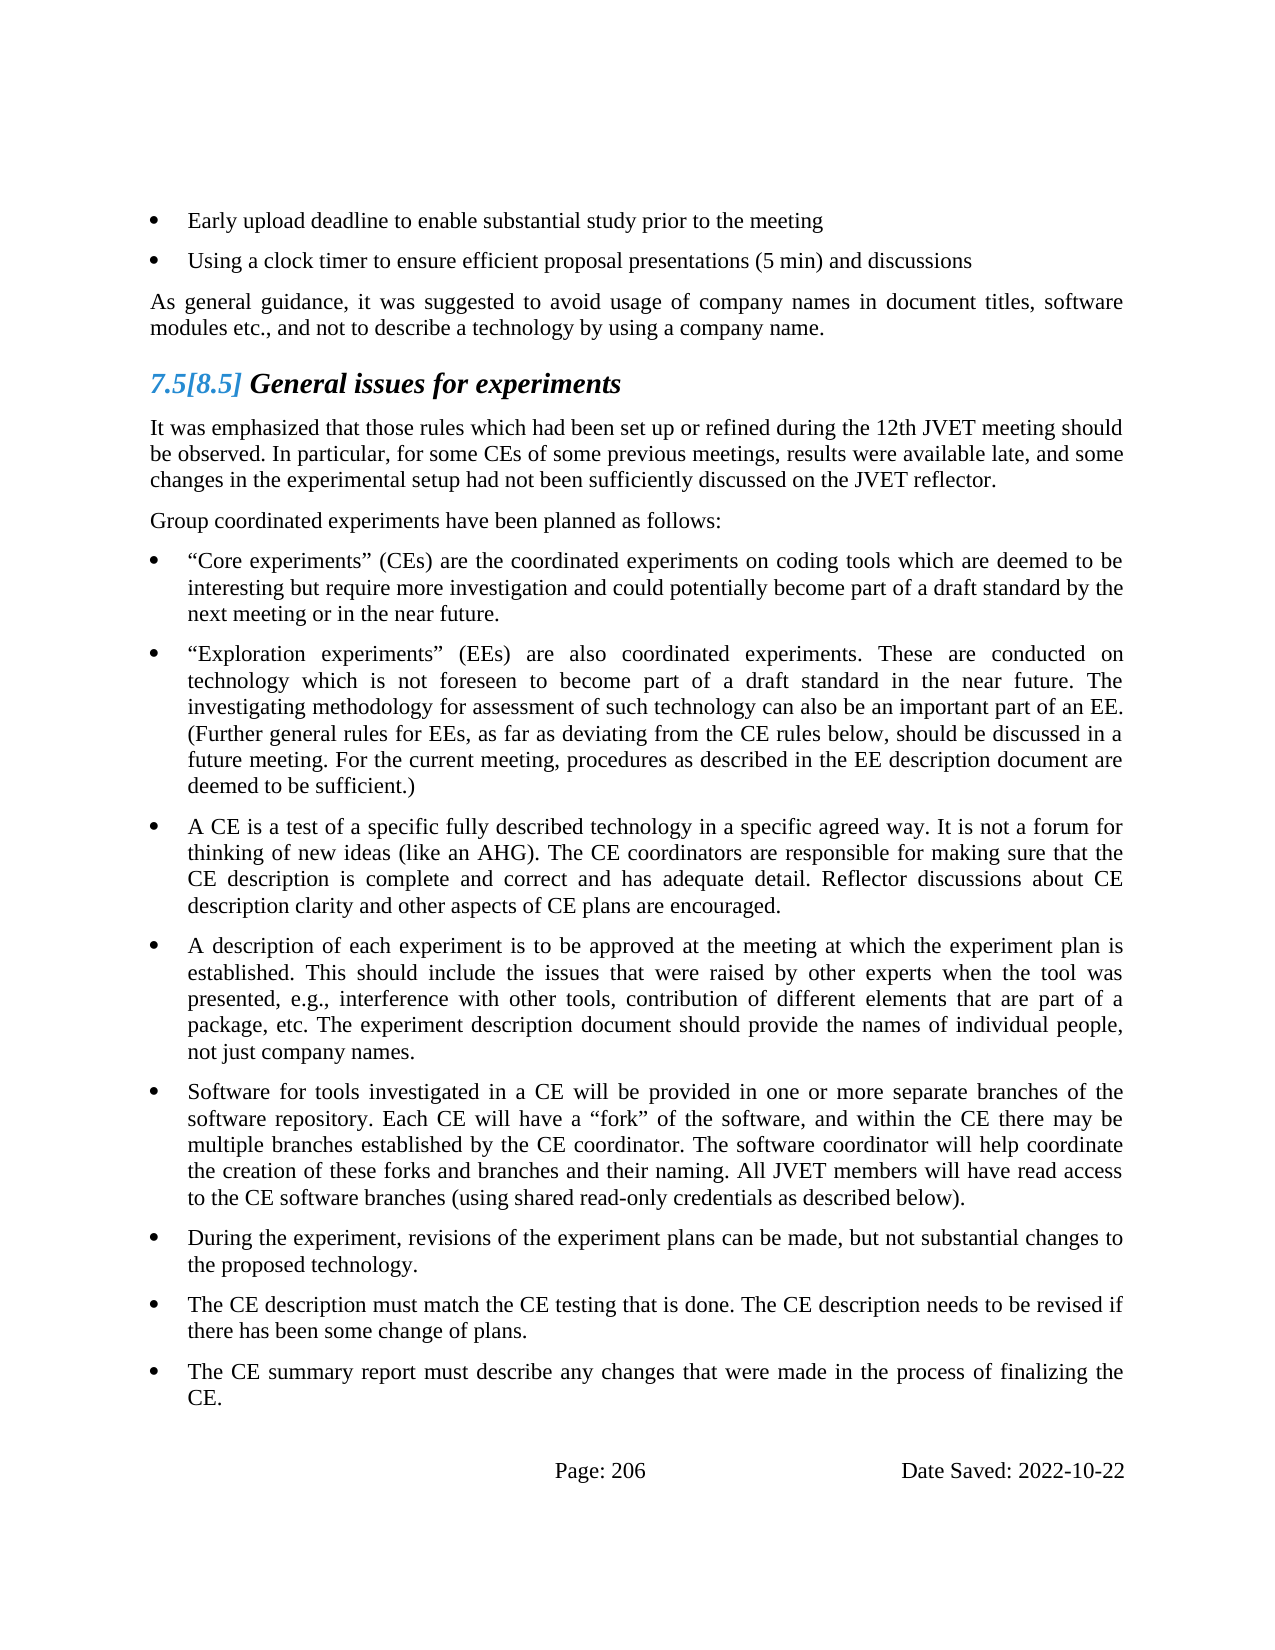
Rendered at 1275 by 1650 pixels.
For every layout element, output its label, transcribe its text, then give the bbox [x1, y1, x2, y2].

list During the experiment, revisions of the experiment plans can be made, but not substantial changes to the proposed technology. [150, 1224, 1125, 1277]
subtitle General issues for experiments [150, 366, 1125, 399]
list “Core experiments” (CEs) are the coordinated experiments on coding tools which are deemed to be interesting but require more investigation and could potentially become part of a draft standard by the next meeting or in the near future. [150, 547, 1125, 626]
text As general guidance, it was suggested to avoid usage of company names in document titles, software modules etc., and not to describe a technology by using a company name. [150, 288, 1125, 341]
text It was emphasized that those rules which had been set up or refined during the 12th JVET meeting should be observed. In particular, for some CEs of some previous meetings, results were available late, and some changes in the experimental setup had not been sufficiently discussed on the JVET reflector. [150, 413, 1125, 493]
list “Exploration experiments” (EEs) are also coordinated experiments. These are conducted on technology which is not foreseen to become part of a draft standard in the near future. The investigating methodology for assessment of such technology can also be an important part of an EE. (Further general rules for EEs, as far as deviating from the CE rules below, should be discussed in a future meeting. For the current meeting, procedures as described in the EE description document are deemed to be sufficient.) [150, 641, 1125, 799]
list A description of each experiment is to be approved at the meeting at which the experiment plan is established. This should include the issues that were raised by other experts when the tool was presented, e.g., interference with other tools, contribution of different elements that are part of a package, etc. The experiment description document should provide the names of individual people, not just company names. [150, 932, 1125, 1064]
list Early upload deadline to enable substantial study prior to the meeting [150, 207, 1125, 233]
list Software for tools investigated in a CE will be provided in one or more separate branches of the software repository. Each CE will have a “fork” of the software, and within the CE there may be multiple branches established by the CE coordinator. The software coordinator will help coordinate the creation of these forks and branches and their naming. All JVET members will have read access to the CE software branches (using shared read-only credentials as described below). [150, 1078, 1125, 1210]
list The CE description must match the CE testing that is done. The CE description needs to be revised if there has been some change of plans. [150, 1291, 1125, 1344]
list The CE summary report must describe any changes that were made in the process of finalizing the CE. [150, 1358, 1125, 1411]
list Using a clock timer to ensure efficient proposal presentations (5 min) and discussions [150, 248, 1125, 274]
list A CE is a test of a specific fully described technology in a specific agreed way. It is not a forum for thinking of new ideas (like an AHG). The CE coordinators are responsible for making sure that the CE description is complete and correct and has adequate detail. Reflector discussions about CE description clarity and other aspects of CE plans are encouraged. [150, 813, 1125, 918]
text Group coordinated experiments have been planned as follows: [150, 507, 1125, 533]
